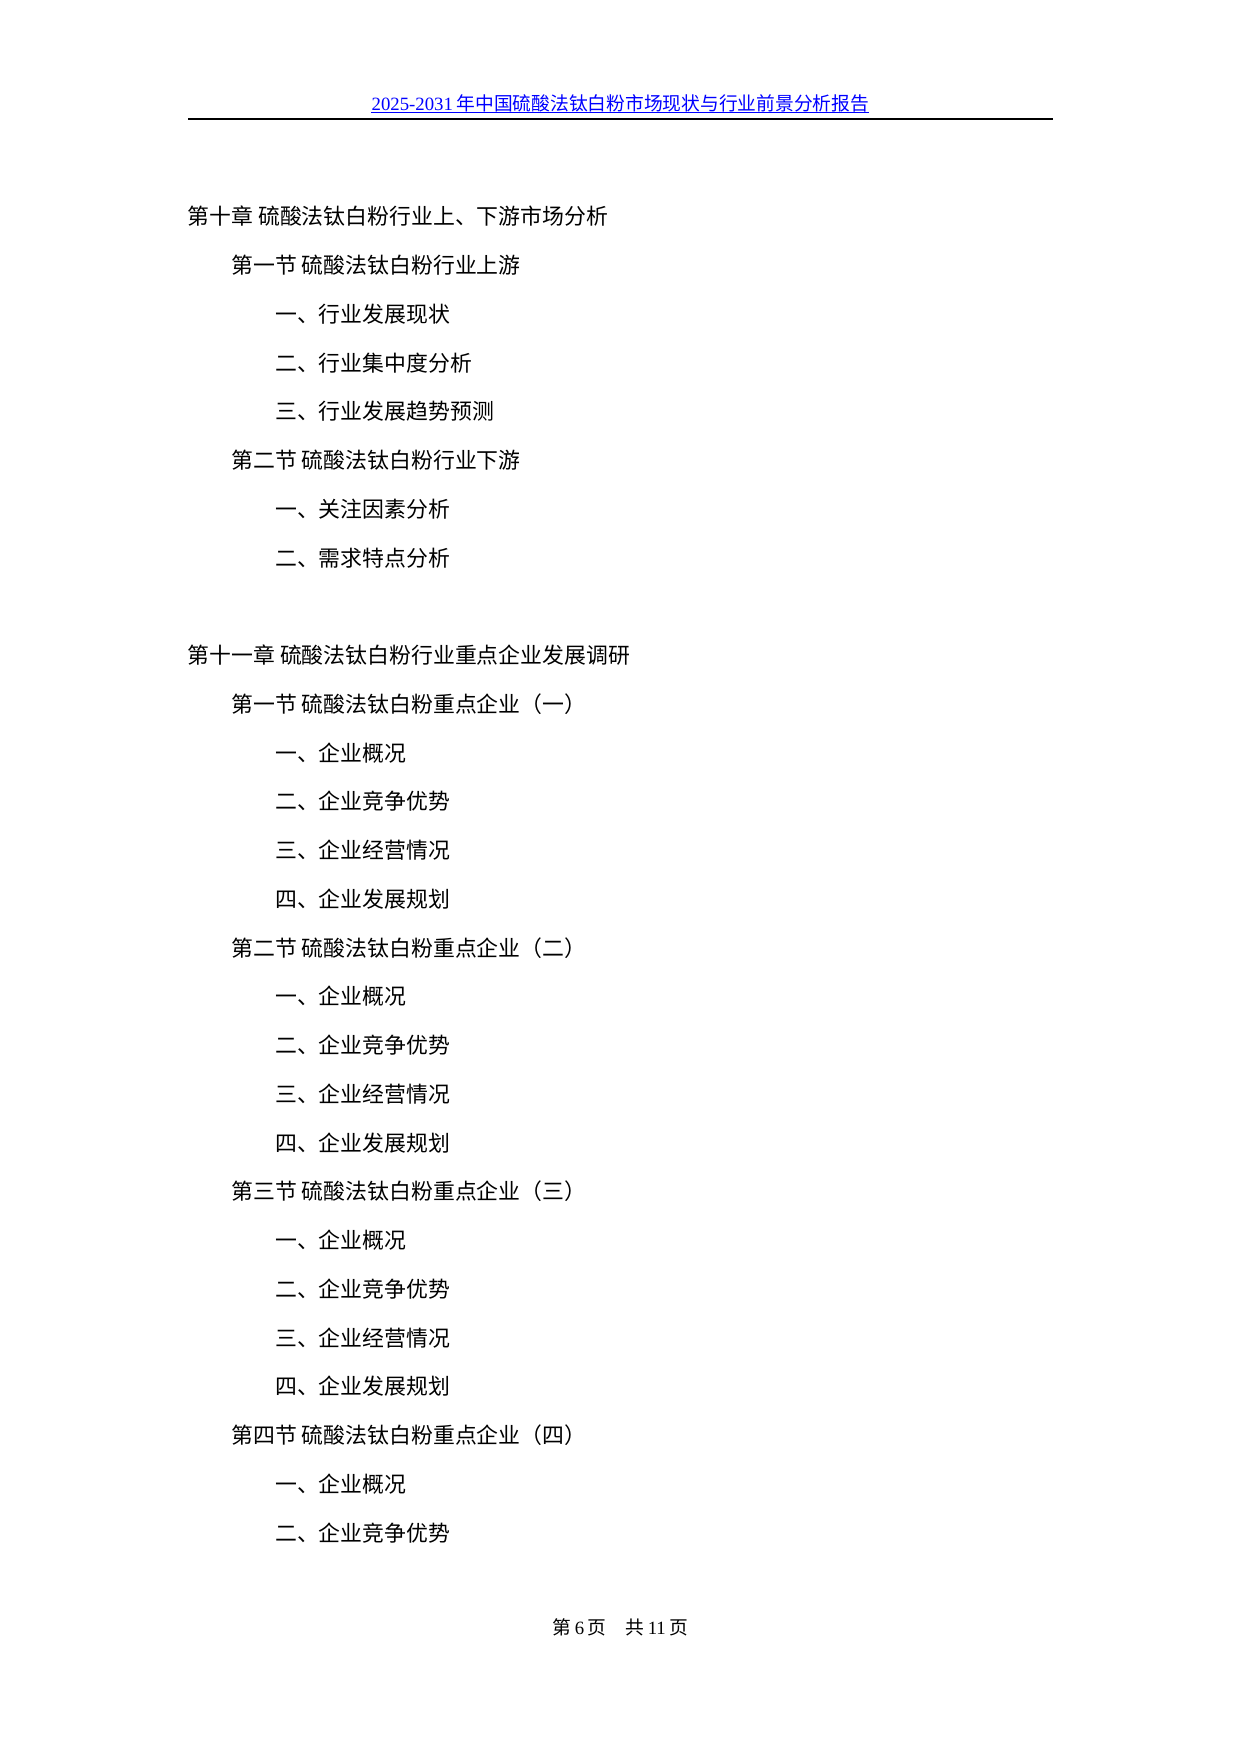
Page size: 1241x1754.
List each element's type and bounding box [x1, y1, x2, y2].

text [187, 150, 1053, 1548]
